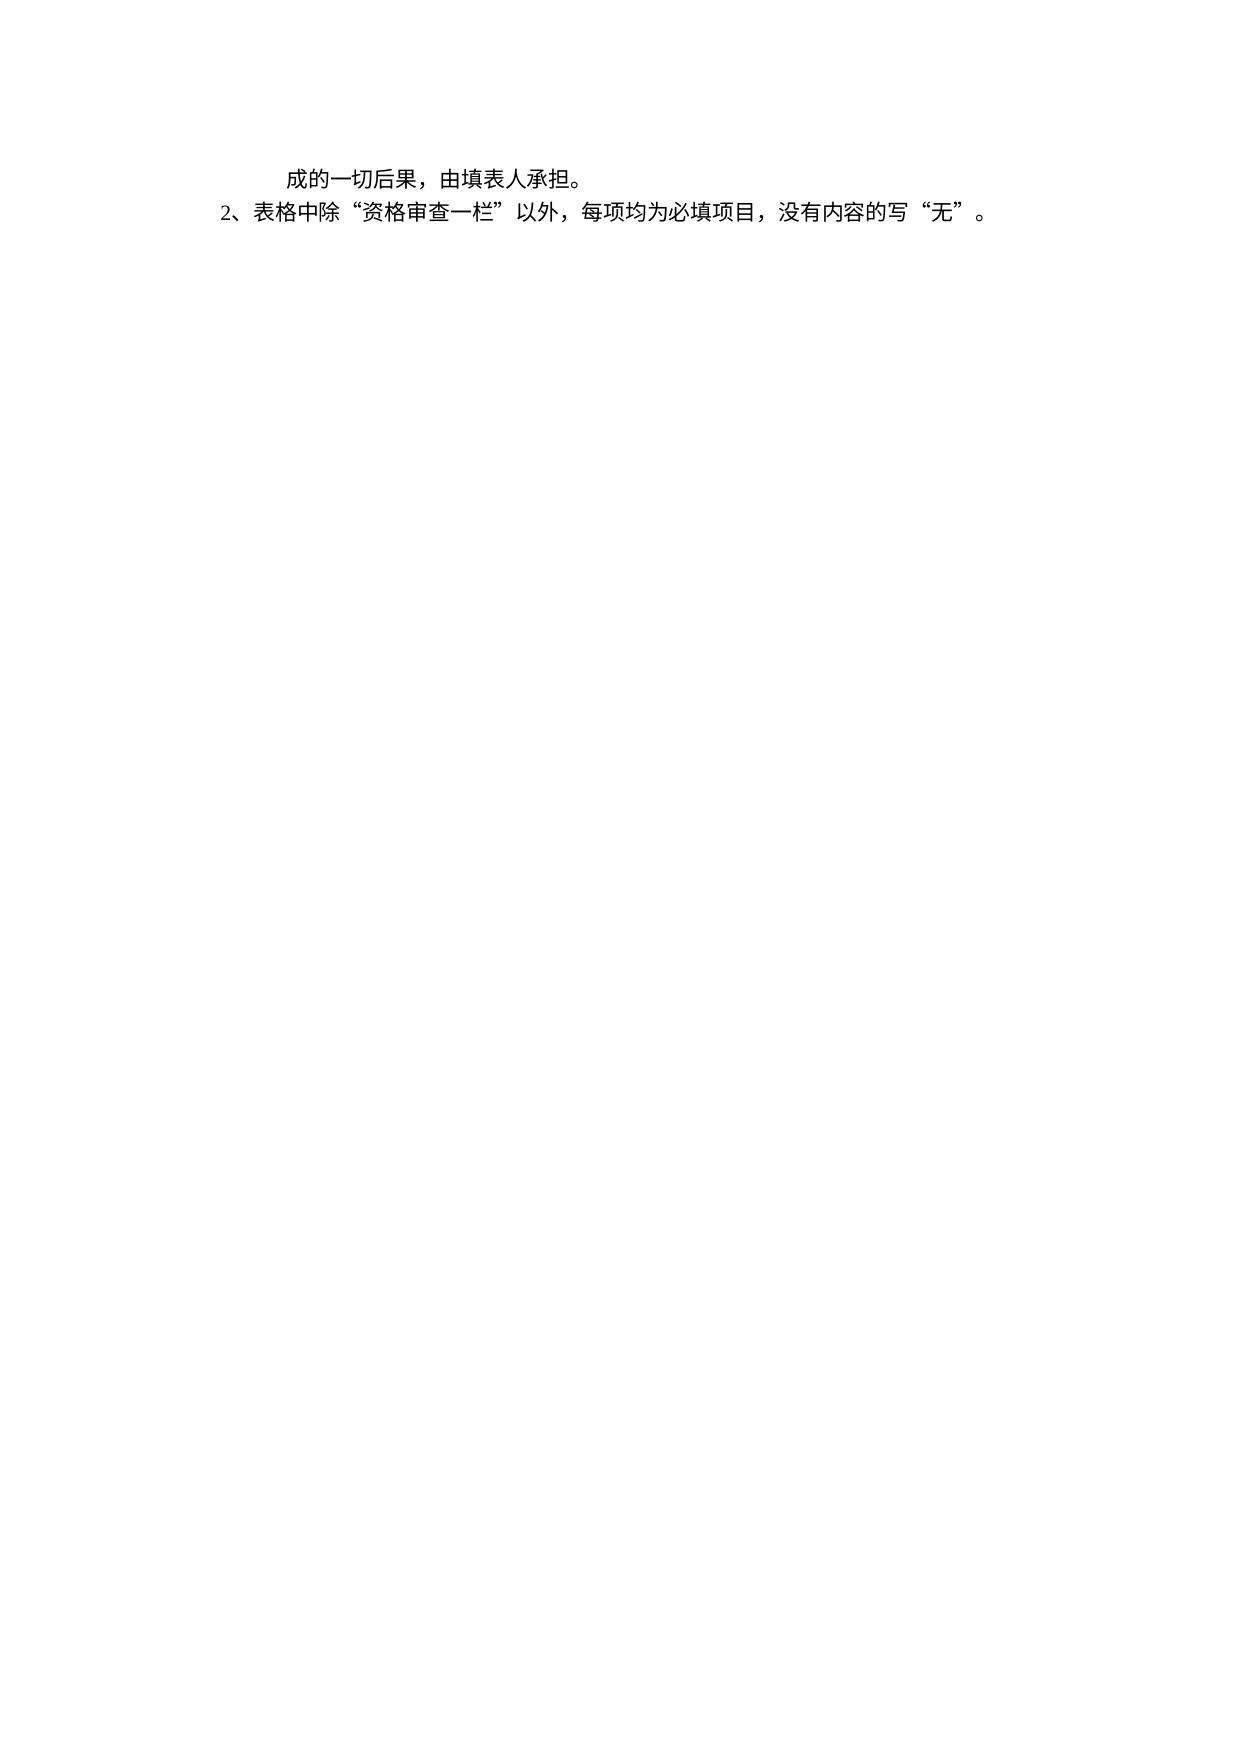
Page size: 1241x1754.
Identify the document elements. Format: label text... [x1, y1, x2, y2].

text 2、表格中除“资格审查一栏”以外，每项均为必填项目，没有内容的写“无”。 [187, 194, 1053, 227]
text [187, 162, 1053, 194]
